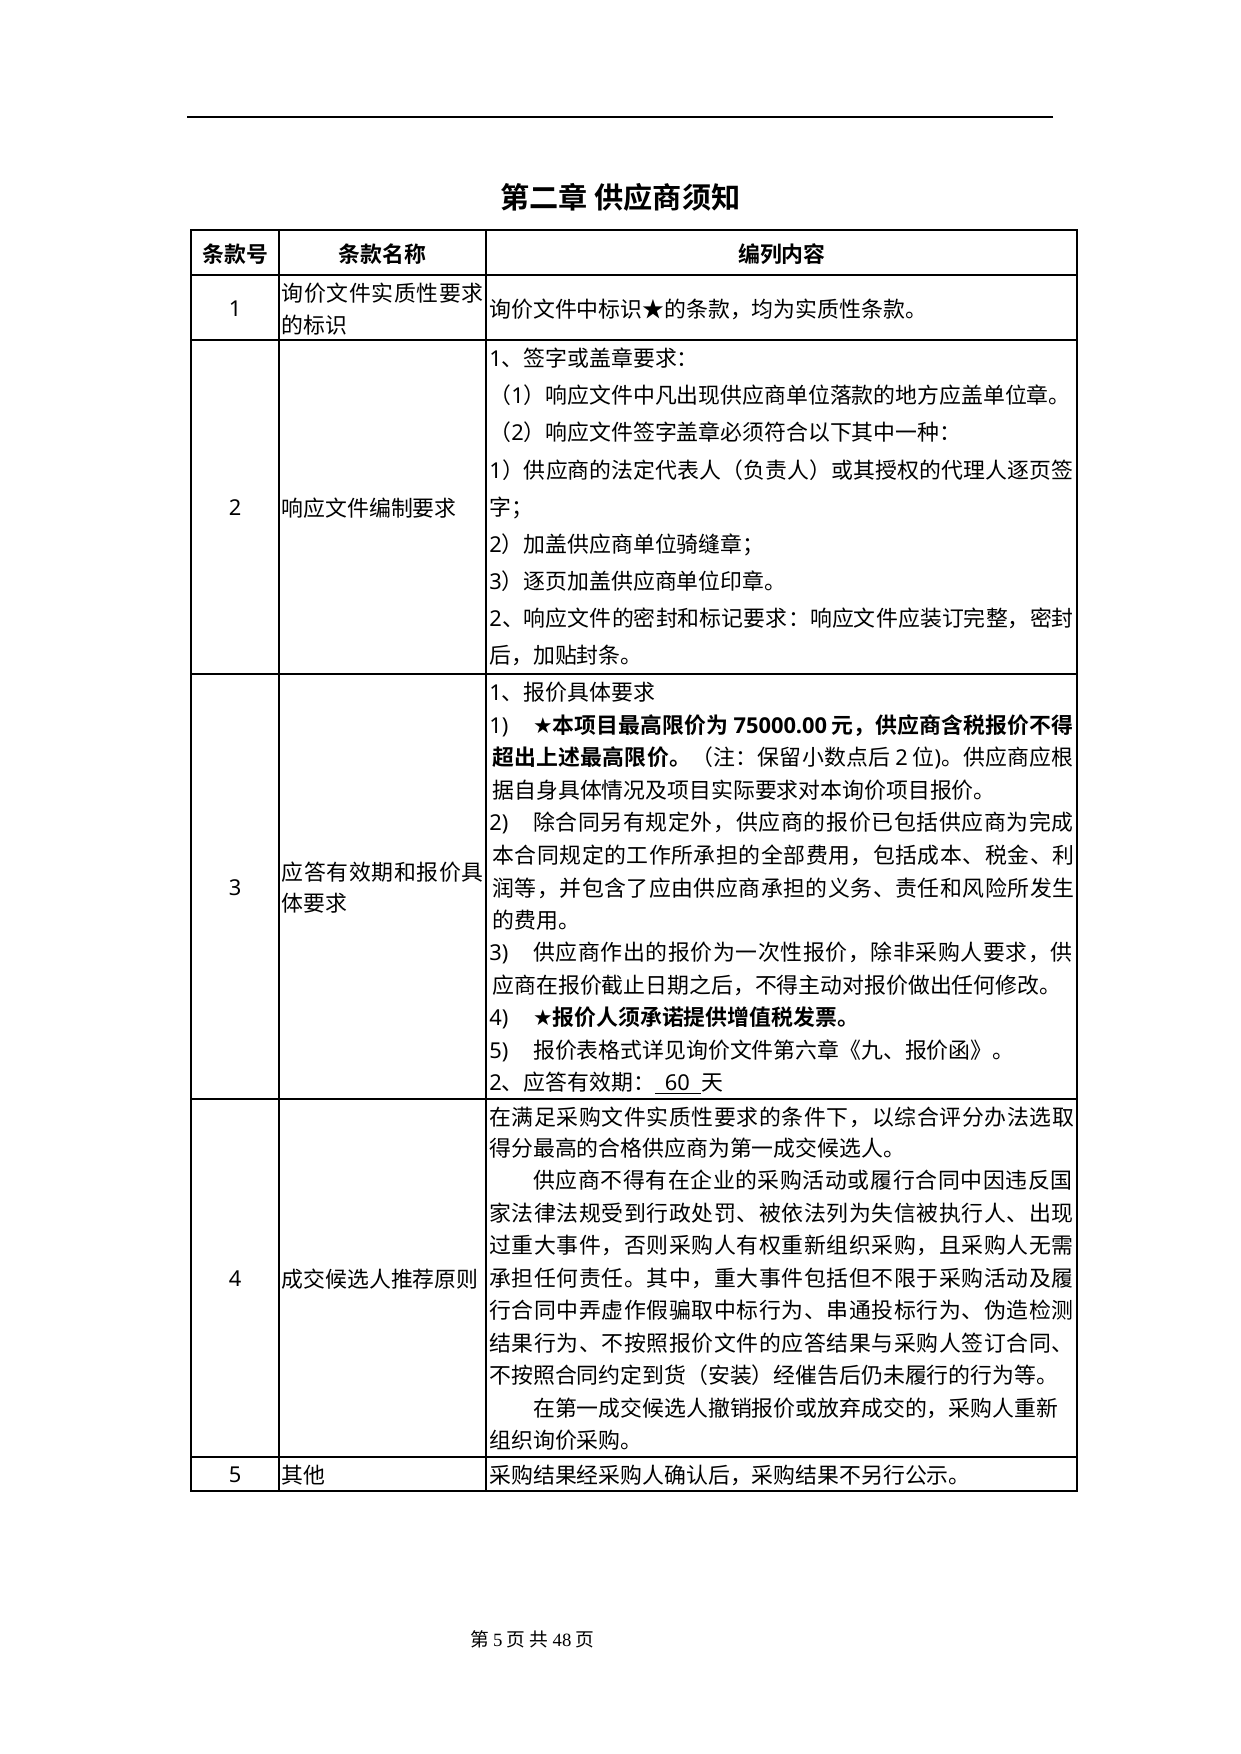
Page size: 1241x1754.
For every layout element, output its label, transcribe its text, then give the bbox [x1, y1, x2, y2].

table_cell 应答有效期和报价具体要求 [280, 675, 485, 1098]
table_cell 其他 [280, 1458, 485, 1490]
table_header 条款号 [192, 231, 278, 274]
table_cell 1、报价具体要求 ★本项目最高限价为75000.00元，供应商含税报价不得超出上述最高限价。（注：保留小数点后2位)。供应商应根据自身具体情况及项目实际要求对本询价项目报价。 除合同另有规定外，供应商的报价已包括供应商为完成本合同规定的工作所承担的全部费用，包括成本、税金、利润等，并包含了应由供应商承担的义务、责任和风险所发生的费用。 供应商作出的报价为一次性报价，除非采购人要求，供应商在报价截止日期之后，不得主动对报价做出任何修改。 ★报价人须承诺提供增值税发票。 报价表格式详见询价文件第六章《九、报价函》。 2、应答有效期： 60 天 [487, 675, 1076, 1098]
table_cell 在满足采购文件实质性要求的条件下，以综合评分办法选取得分最高的合格供应商为第一成交候选人。 供应商不得有在企业的采购活动或履行合同中因违反国家法律法规受到行政处罚、被依法列为失信被执行人、出现过重大事件，否则采购人有权重新组织采购，且采购人无需承担任何责任。其中，重大事件包括但不限于采购活动及履行合同中弄虚作假骗取中标行为、串通投标行为、伪造检测结果行为、不按照报价文件的应答结果与采购人签订合同、不按照合同约定到货（安装）经催告后仍未履行的行为等。 在第一成交候选人撤销报价或放弃成交的，采购人重新组织询价采购。 [487, 1100, 1076, 1456]
table_cell 响应文件编制要求 [280, 341, 485, 673]
table_cell 询价文件中标识★的条款，均为实质性条款。 [487, 276, 1076, 339]
table_cell 5 [192, 1458, 278, 1490]
table_cell 询价文件实质性要求的标识 [280, 276, 485, 339]
table_cell 3 [192, 675, 278, 1098]
text 第二章 供应商须知 [187, 174, 1053, 217]
table_cell 1、签字或盖章要求： （1）响应文件中凡出现供应商单位落款的地方应盖单位章。 （2）响应文件签字盖章必须符合以下其中一种： 1）供应商的法定代表人（负责人）或其授权的代理人逐页签字； 2）加盖供应商单位骑缝章； 3）逐页加盖供应商单位印章。 2、响应文件的密封和标记要求：响应文件应装订完整，密封后，加贴封条。 [487, 341, 1076, 673]
table_cell 2 [192, 341, 278, 673]
table_header 编列内容 [487, 231, 1076, 274]
table_cell 采购结果经采购人确认后，采购结果不另行公示。 [487, 1458, 1076, 1490]
table_cell 1 [192, 276, 278, 339]
table_cell 4 [192, 1100, 278, 1456]
table_header 条款名称 [280, 231, 485, 274]
table_cell 成交候选人推荐原则 [280, 1100, 485, 1456]
